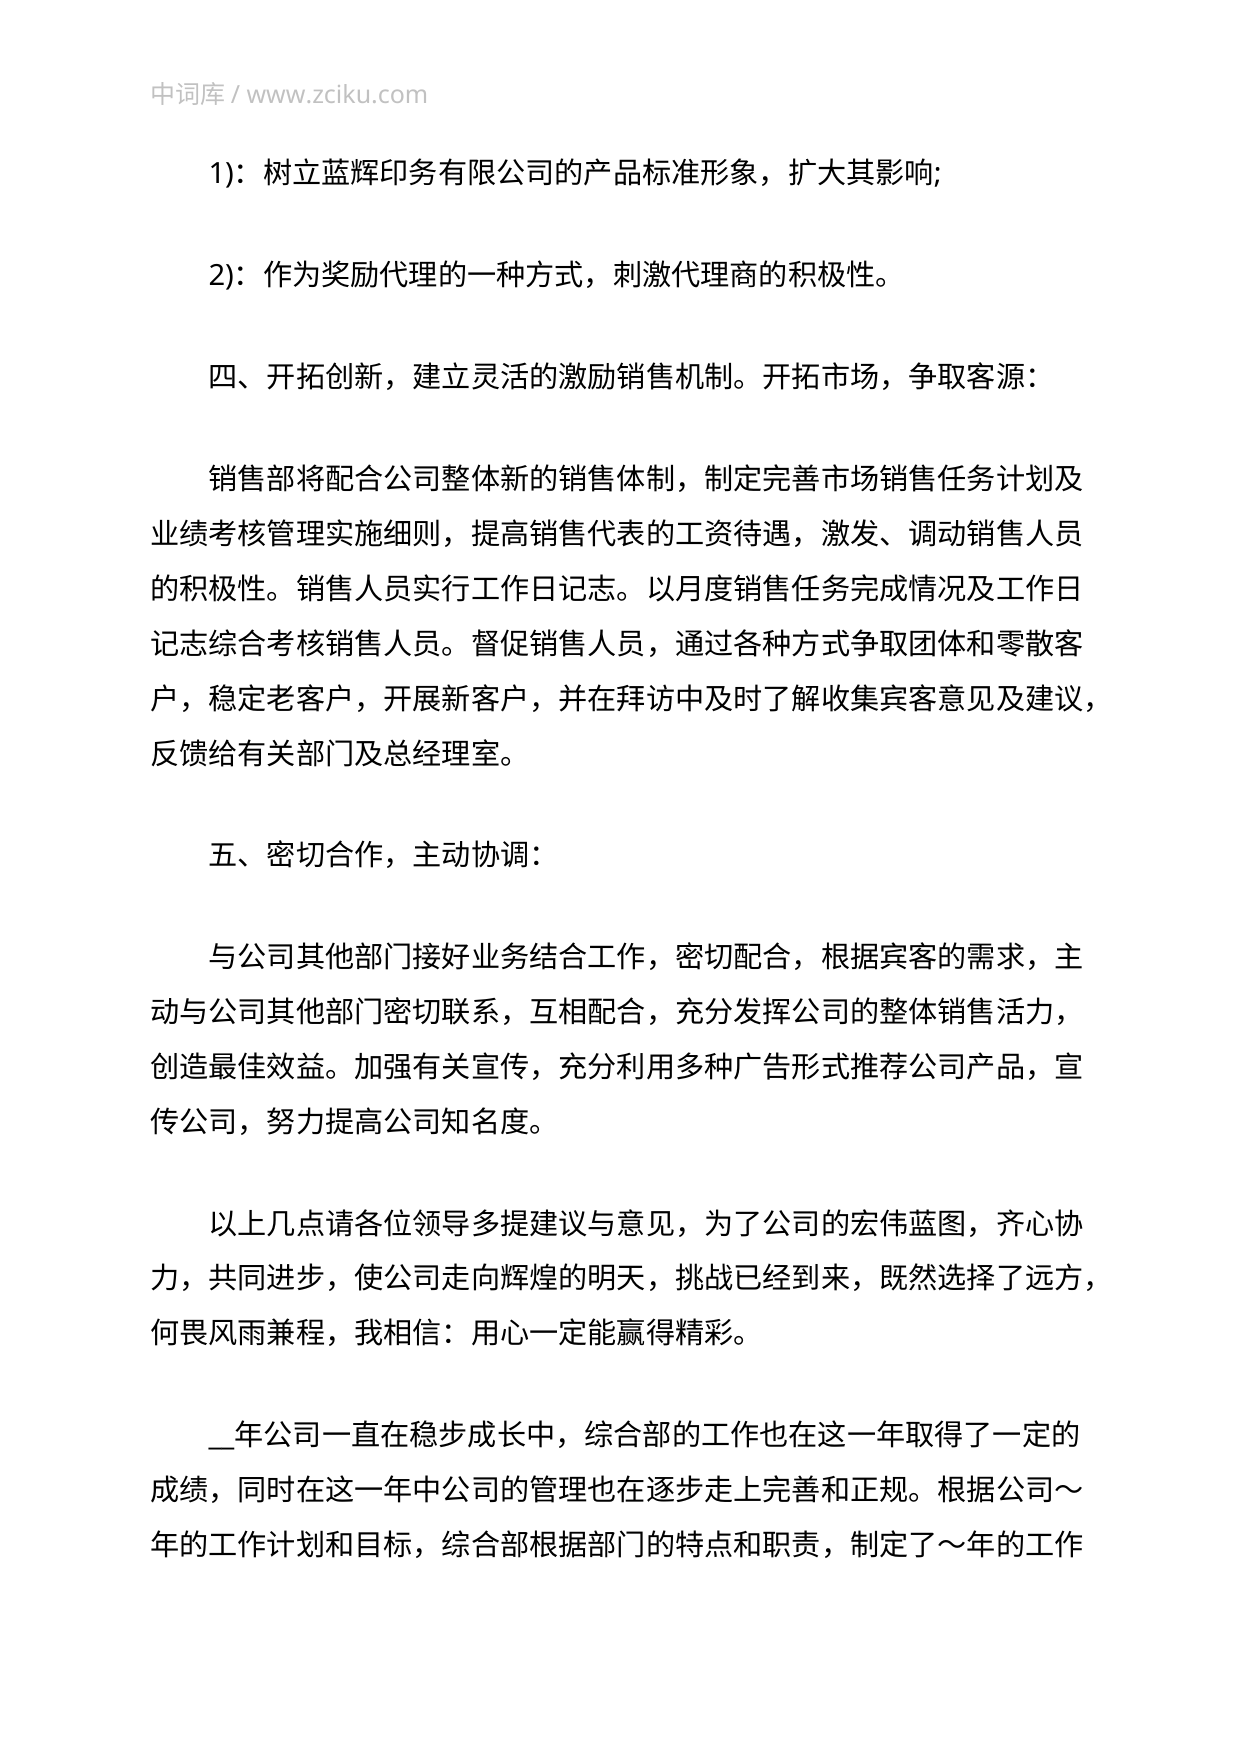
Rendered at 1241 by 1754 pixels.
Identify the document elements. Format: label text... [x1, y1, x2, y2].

text 与公司其他部门接好业务结合工作，密切配合，根据宾客的需求，主动与公司其他部门密切联系，互相配合，充分发挥公司的整体销售活力，创造最佳效益。加强有关宣传，充分利用多种广告形式推荐公司产品，宣传公司，努力提高公司知名度。 [150, 934, 1090, 1141]
text 以上几点请各位领导多提建议与意见，为了公司的宏伟蓝图，齐心协力，共同进步，使公司走向辉煌的明天，挑战已经到来，既然选择了远方，何畏风雨兼程，我相信：用心一定能赢得精彩。 [150, 1200, 1090, 1352]
text 四、开拓创新，建立灵活的激励销售机制。开拓市场，争取客源： [150, 354, 1090, 396]
text 五、密切合作，主动协调： [150, 832, 1090, 874]
text 销售部将配合公司整体新的销售体制，制定完善市场销售任务计划及业绩考核管理实施细则，提高销售代表的工资待遇，激发、调动销售人员的积极性。销售人员实行工作日记志。以月度销售任务完成情况及工作日记志综合考核销售人员。督促销售人员，通过各种方式争取团体和零散客户，稳定老客户，开展新客户，并在拜访中及时了解收集宾客意见及建议，反馈给有关部门及总经理室。 [150, 456, 1090, 772]
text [150, 1412, 1090, 1564]
text 1)：树立蓝辉印务有限公司的产品标准形象，扩大其影响; [150, 150, 1090, 192]
text 2)：作为奖励代理的一种方式，刺激代理商的积极性。 [150, 252, 1090, 294]
